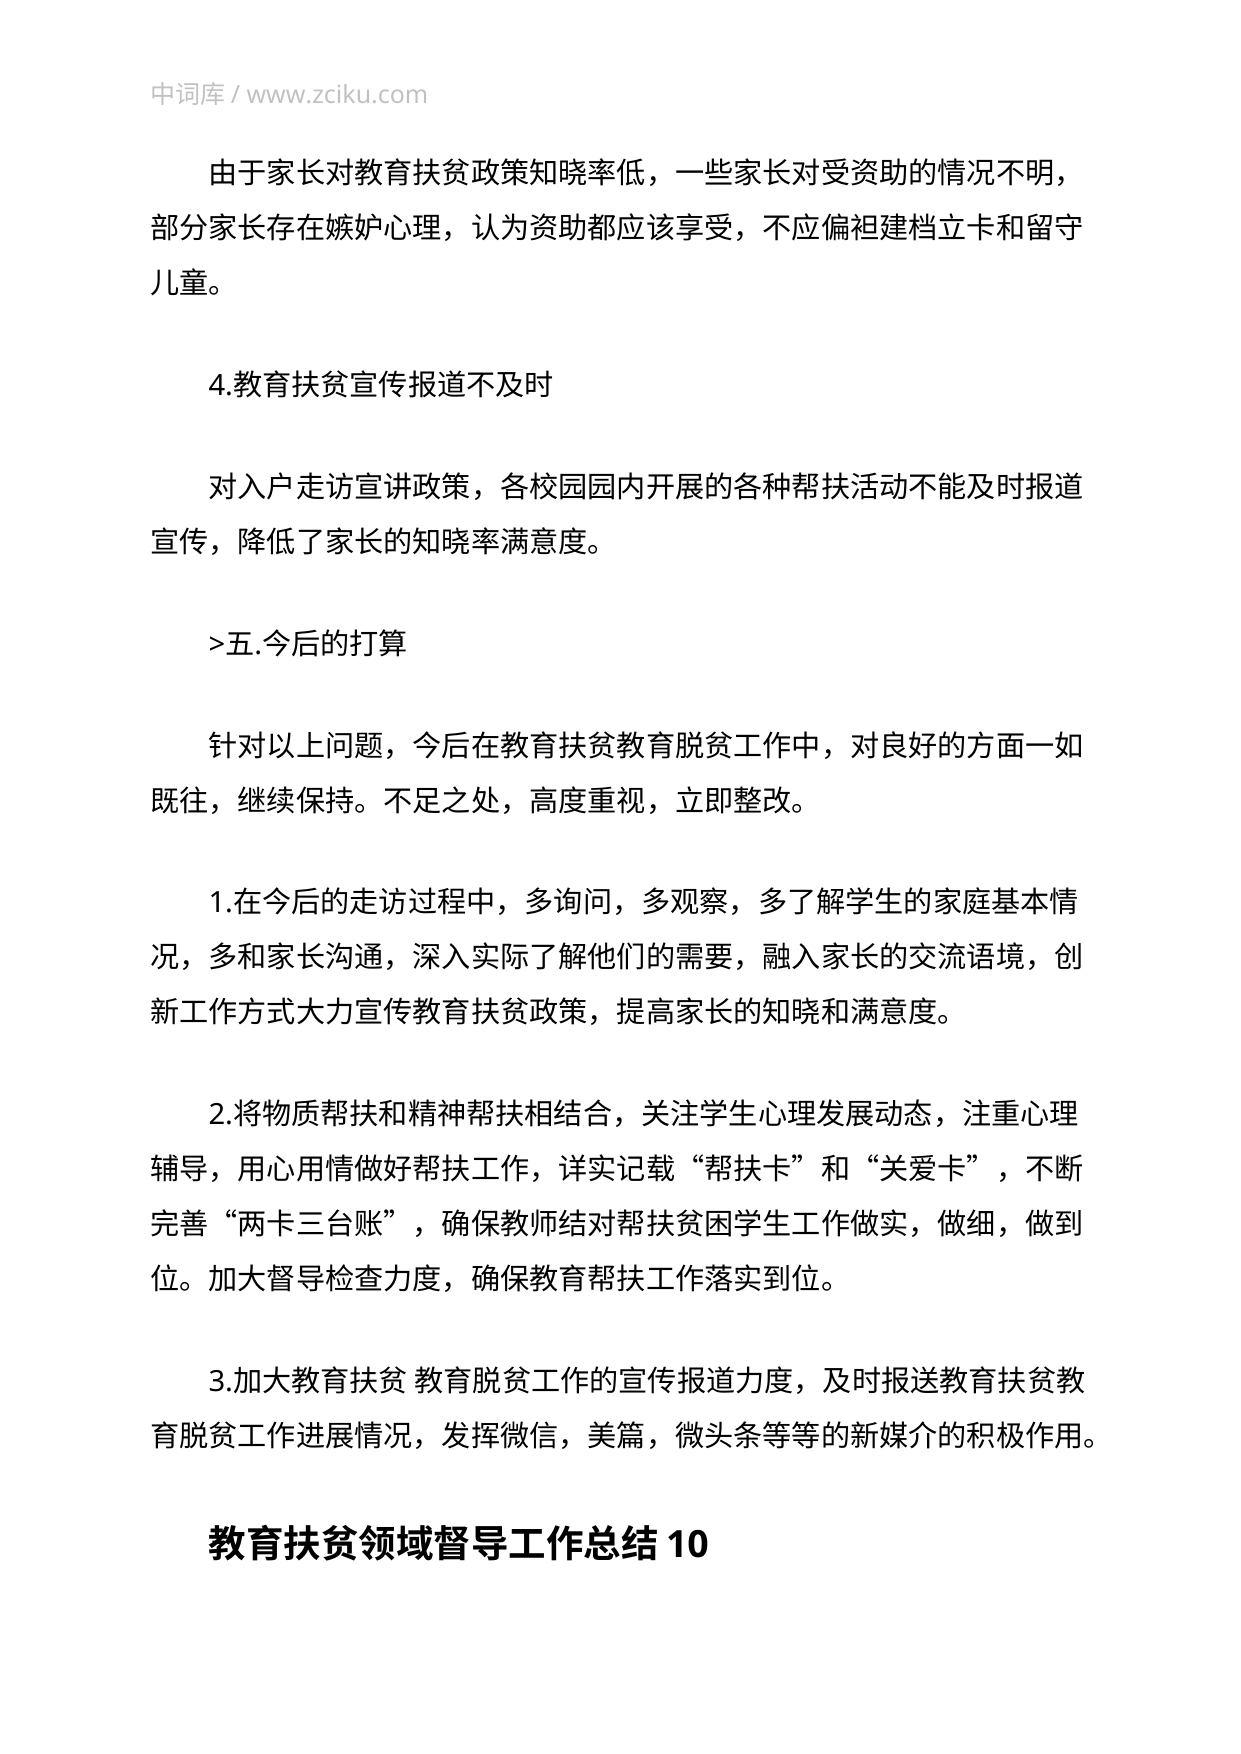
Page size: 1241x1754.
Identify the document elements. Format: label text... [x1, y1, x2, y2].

text 对入户走访宣讲政策，各校园园内开展的各种帮扶活动不能及时报道宣传，降低了家长的知晓率满意度。 [150, 463, 1090, 561]
text 教育扶贫领域督导工作总结10 [150, 1514, 1090, 1568]
text 由于家长对教育扶贫政策知晓率低，一些家长对受资助的情况不明，部分家长存在嫉妒心理，认为资助都应该享受，不应偏袒建档立卡和留守儿童。 [150, 150, 1090, 302]
text 4.教育扶贫宣传报道不及时 [150, 362, 1090, 404]
text 1.在今后的走访过程中，多询问，多观察，多了解学生的家庭基本情况，多和家长沟通，深入实际了解他们的需要，融入家长的交流语境，创新工作方式大力宣传教育扶贫政策，提高家长的知晓和满意度。 [150, 879, 1090, 1031]
text 2.将物质帮扶和精神帮扶相结合，关注学生心理发展动态，注重心理辅导，用心用情做好帮扶工作，详实记载“帮扶卡”和“关爱卡”，不断完善“两卡三台账”，确保教师结对帮扶贫困学生工作做实，做细，做到位。加大督导检查力度，确保教育帮扶工作落实到位。 [150, 1091, 1090, 1298]
text 针对以上问题，今后在教育扶贫教育脱贫工作中，对良好的方面一如既往，继续保持。不足之处，高度重视，立即整改。 [150, 722, 1090, 819]
text 3.加大教育扶贫 教育脱贫工作的宣传报道力度，及时报送教育扶贫教育脱贫工作进展情况，发挥微信，美篇，微头条等等的新媒介的积极作用。 [150, 1357, 1090, 1454]
text >五.今后的打算 [150, 620, 1090, 663]
